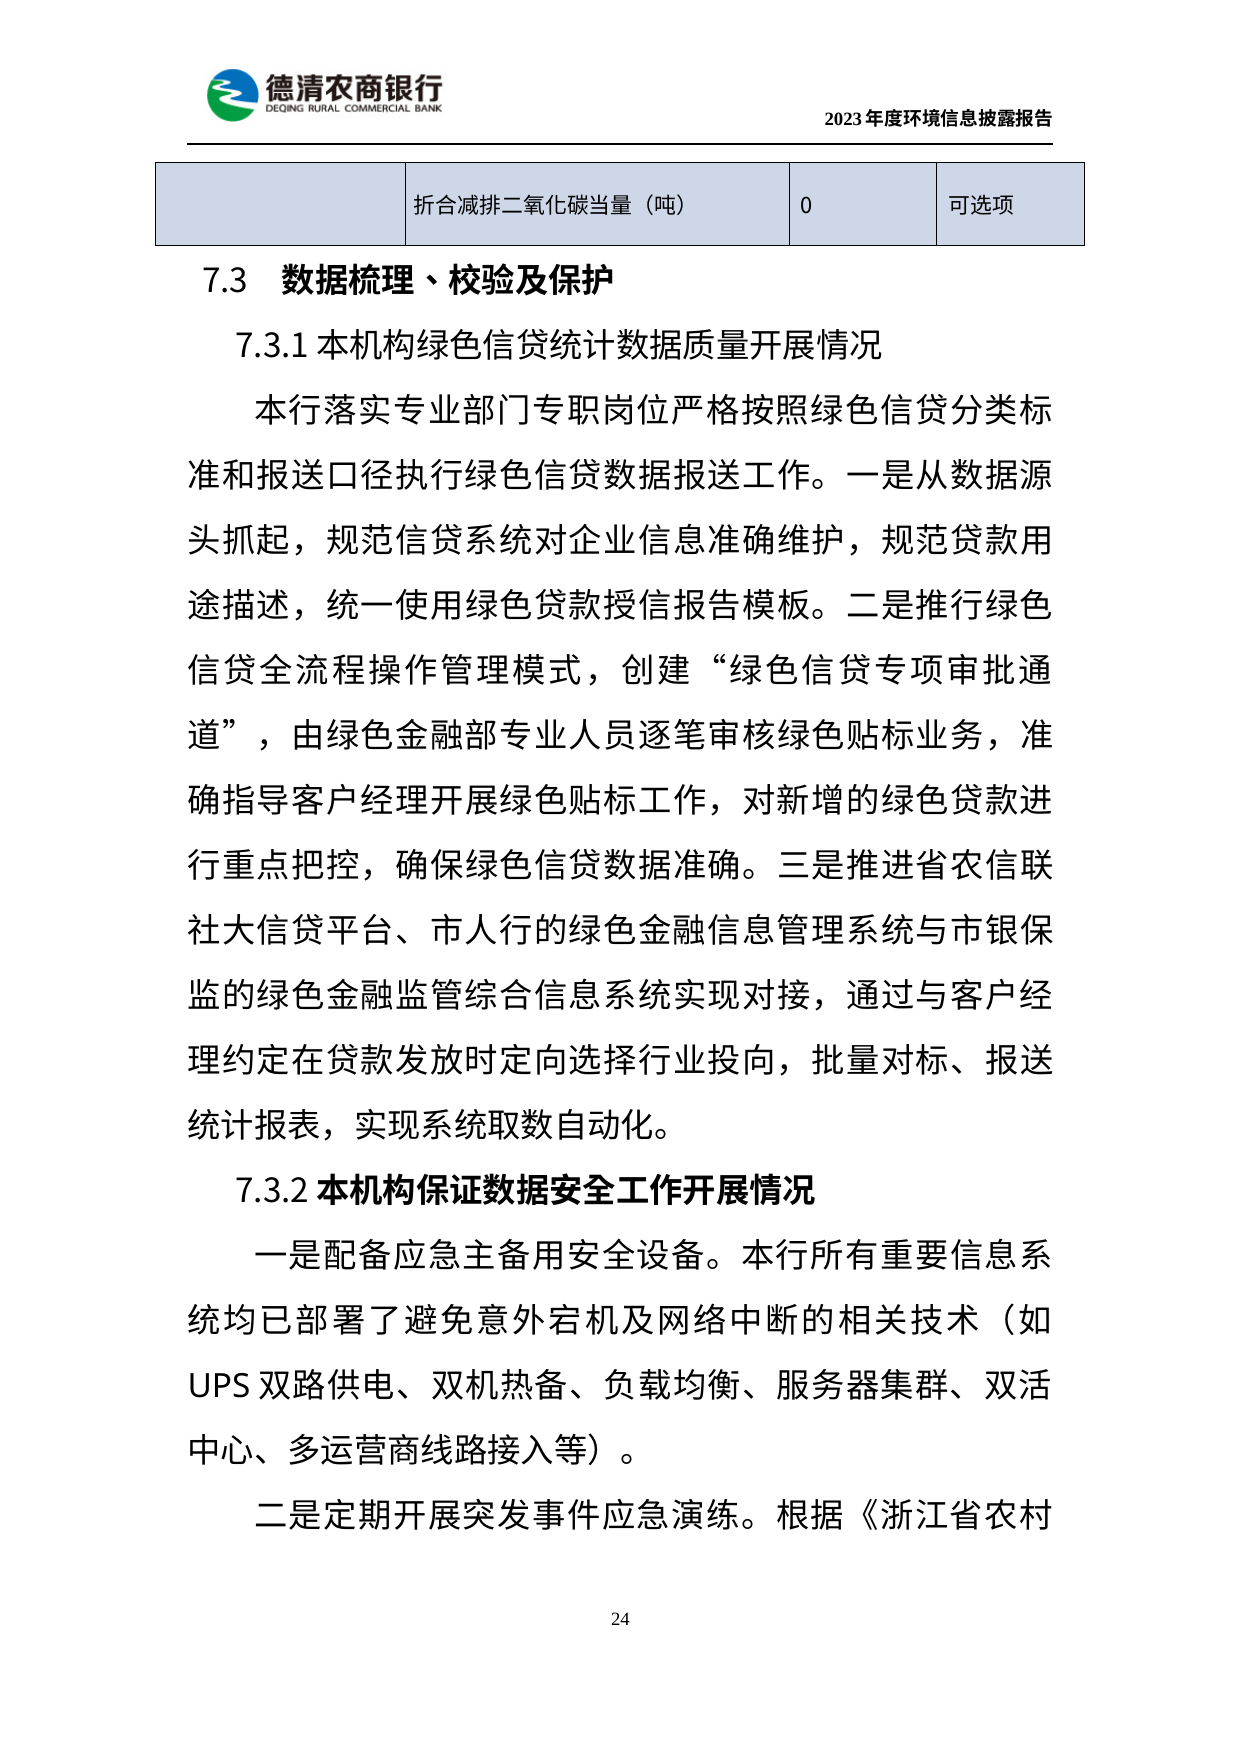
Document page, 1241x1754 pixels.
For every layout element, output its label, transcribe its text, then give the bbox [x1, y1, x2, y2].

table_cell 折合减排二氧化碳当量（吨） [406, 163, 789, 245]
table_cell [156, 163, 405, 245]
list 7.3.2本机构保证数据安全工作开展情况 [202, 1156, 1053, 1221]
text 一是配备应急主备用安全设备。本行所有重要信息系统均已部署了避免意外宕机及网络中断的相关技术（如UPS双路供电、双机热备、负载均衡、服务器集群、双活中心、多运营商线路接入等）。 [187, 1221, 1053, 1481]
text 本行落实专业部门专职岗位严格按照绿色信贷分类标准和报送口径执行绿色信贷数据报送工作。一是从数据源头抓起，规范信贷系统对企业信息准确维护，规范贷款用途描述，统一使用绿色贷款授信报告模板。二是推行绿色信贷全流程操作管理模式，创建“绿色信贷专项审批通道”，由绿色金融部专业人员逐笔审核绿色贴标业务，准确指导客户经理开展绿色贴标工作，对新增的绿色贷款进行重点把控，确保绿色信贷数据准确。三是推进省农信联社大信贷平台、市人行的绿色金融信息管理系统与市银保监的绿色金融监管综合信息系统实现对接，通过与客户经理约定在贷款发放时定向选择行业投向，批量对标、报送统计报表，实现系统取数自动化。 [187, 376, 1053, 1156]
picture [195, 62, 454, 124]
table_cell 可选项 [937, 163, 1084, 245]
text 数据梳理、校验及保护 [202, 246, 1053, 311]
list 7.3.1本机构绿色信贷统计数据质量开展情况 [202, 311, 1053, 376]
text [187, 1481, 1053, 1546]
table_cell 0 [790, 163, 936, 245]
